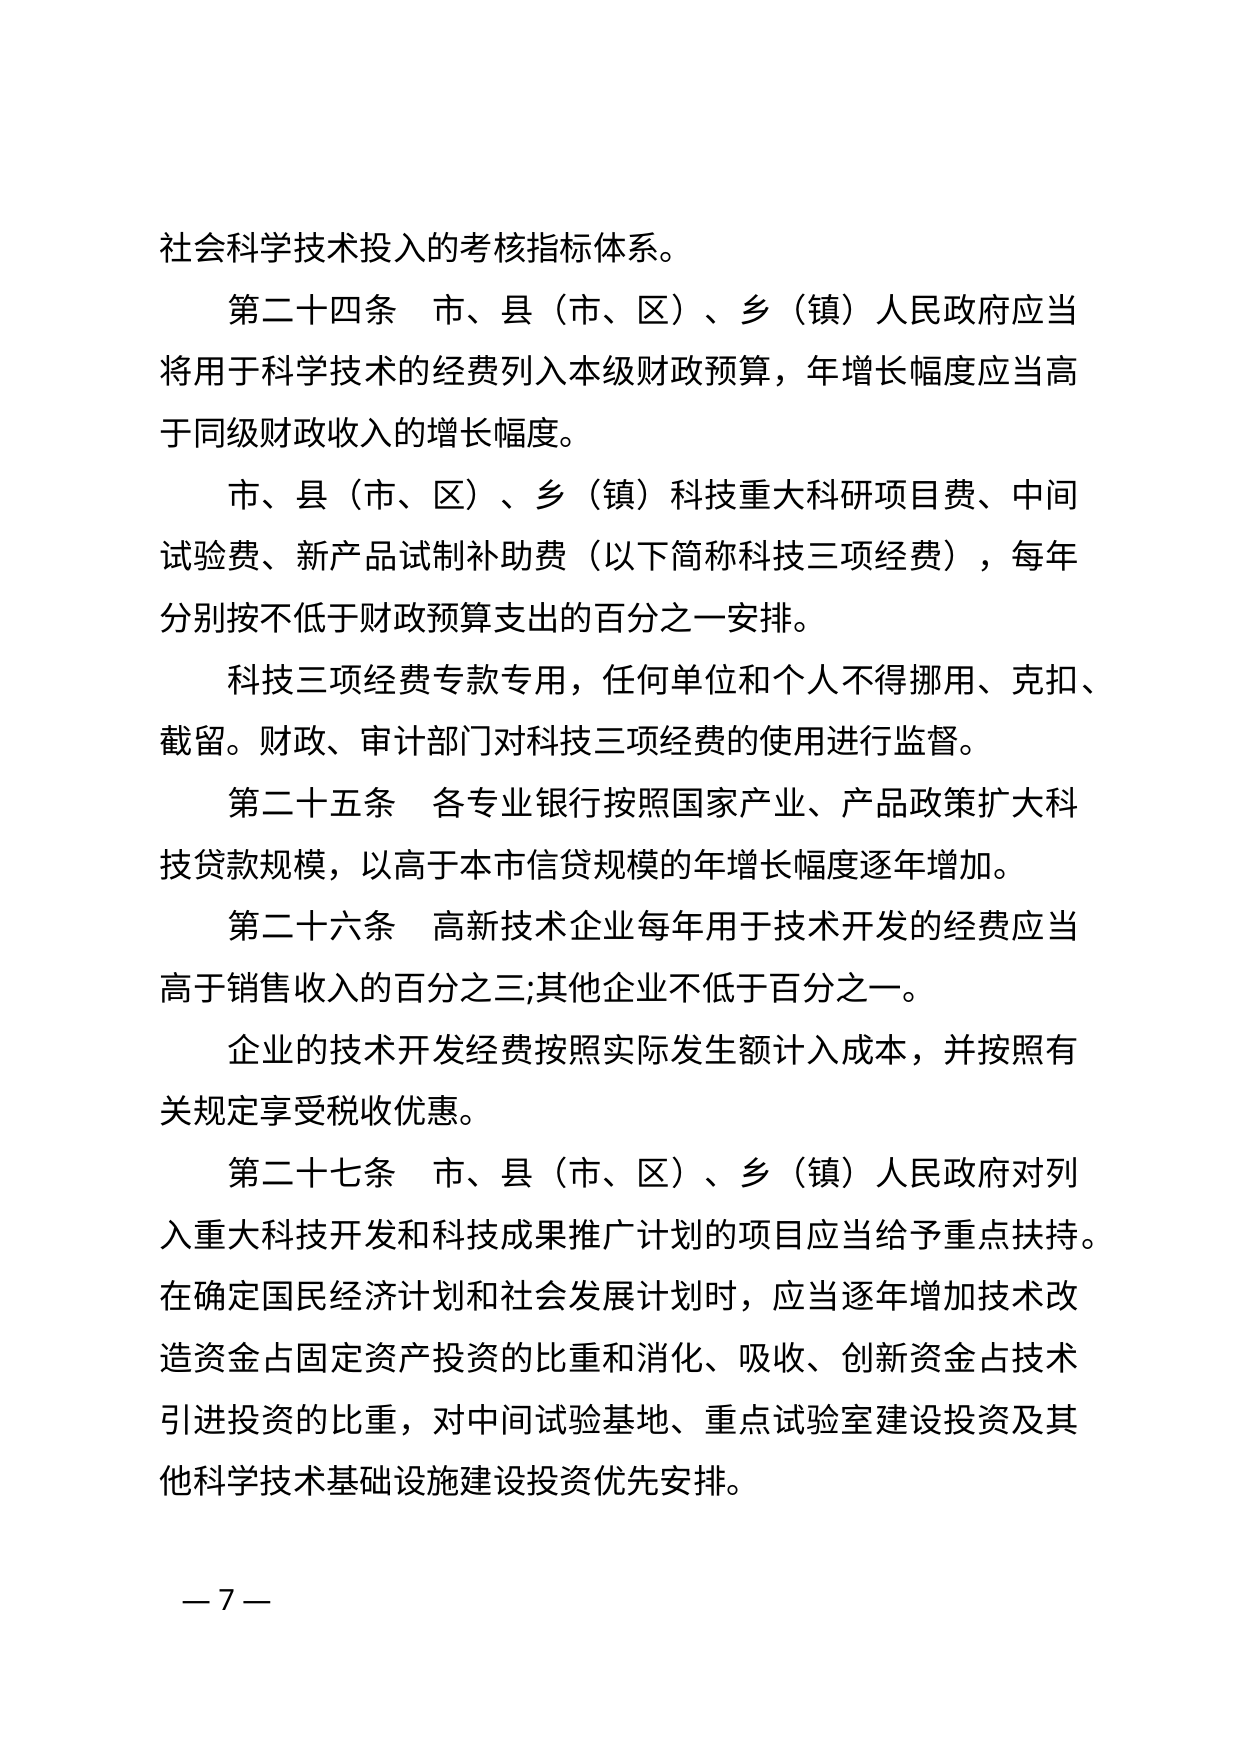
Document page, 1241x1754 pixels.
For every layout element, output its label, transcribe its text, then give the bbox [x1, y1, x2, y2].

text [159, 211, 1081, 273]
text 第二十六条 高新技术企业每年用于技术开发的经费应当高于销售收入的百分之三;其他企业不低于百分之一。 [159, 889, 1081, 1013]
text 第二十七条 市、县（市、区）、乡（镇）人民政府对列入重大科技开发和科技成果推广计划的项目应当给予重点扶持。在确定国民经济计划和社会发展计划时，应当逐年增加技术改造资金占固定资产投资的比重和消化、吸收、创新资金占技术引进投资的比重，对中间试验基地、重点试验室建设投资及其他科学技术基础设施建设投资优先安排。 [159, 1136, 1081, 1506]
text 企业的技术开发经费按照实际发生额计入成本，并按照有关规定享受税收优惠。 [159, 1013, 1081, 1136]
text 第二十五条 各专业银行按照国家产业、产品政策扩大科技贷款规模，以高于本市信贷规模的年增长幅度逐年增加。 [159, 766, 1081, 889]
text 科技三项经费专款专用，任何单位和个人不得挪用、克扣、截留。财政、审计部门对科技三项经费的使用进行监督。 [159, 643, 1081, 766]
text 市、县（市、区）、乡（镇）科技重大科研项目费、中间试验费、新产品试制补助费（以下简称科技三项经费），每年分别按不低于财政预算支出的百分之一安排。 [159, 458, 1081, 643]
text 第二十四条 市、县（市、区）、乡（镇）人民政府应当将用于科学技术的经费列入本级财政预算，年增长幅度应当高于同级财政收入的增长幅度。 [159, 273, 1081, 458]
